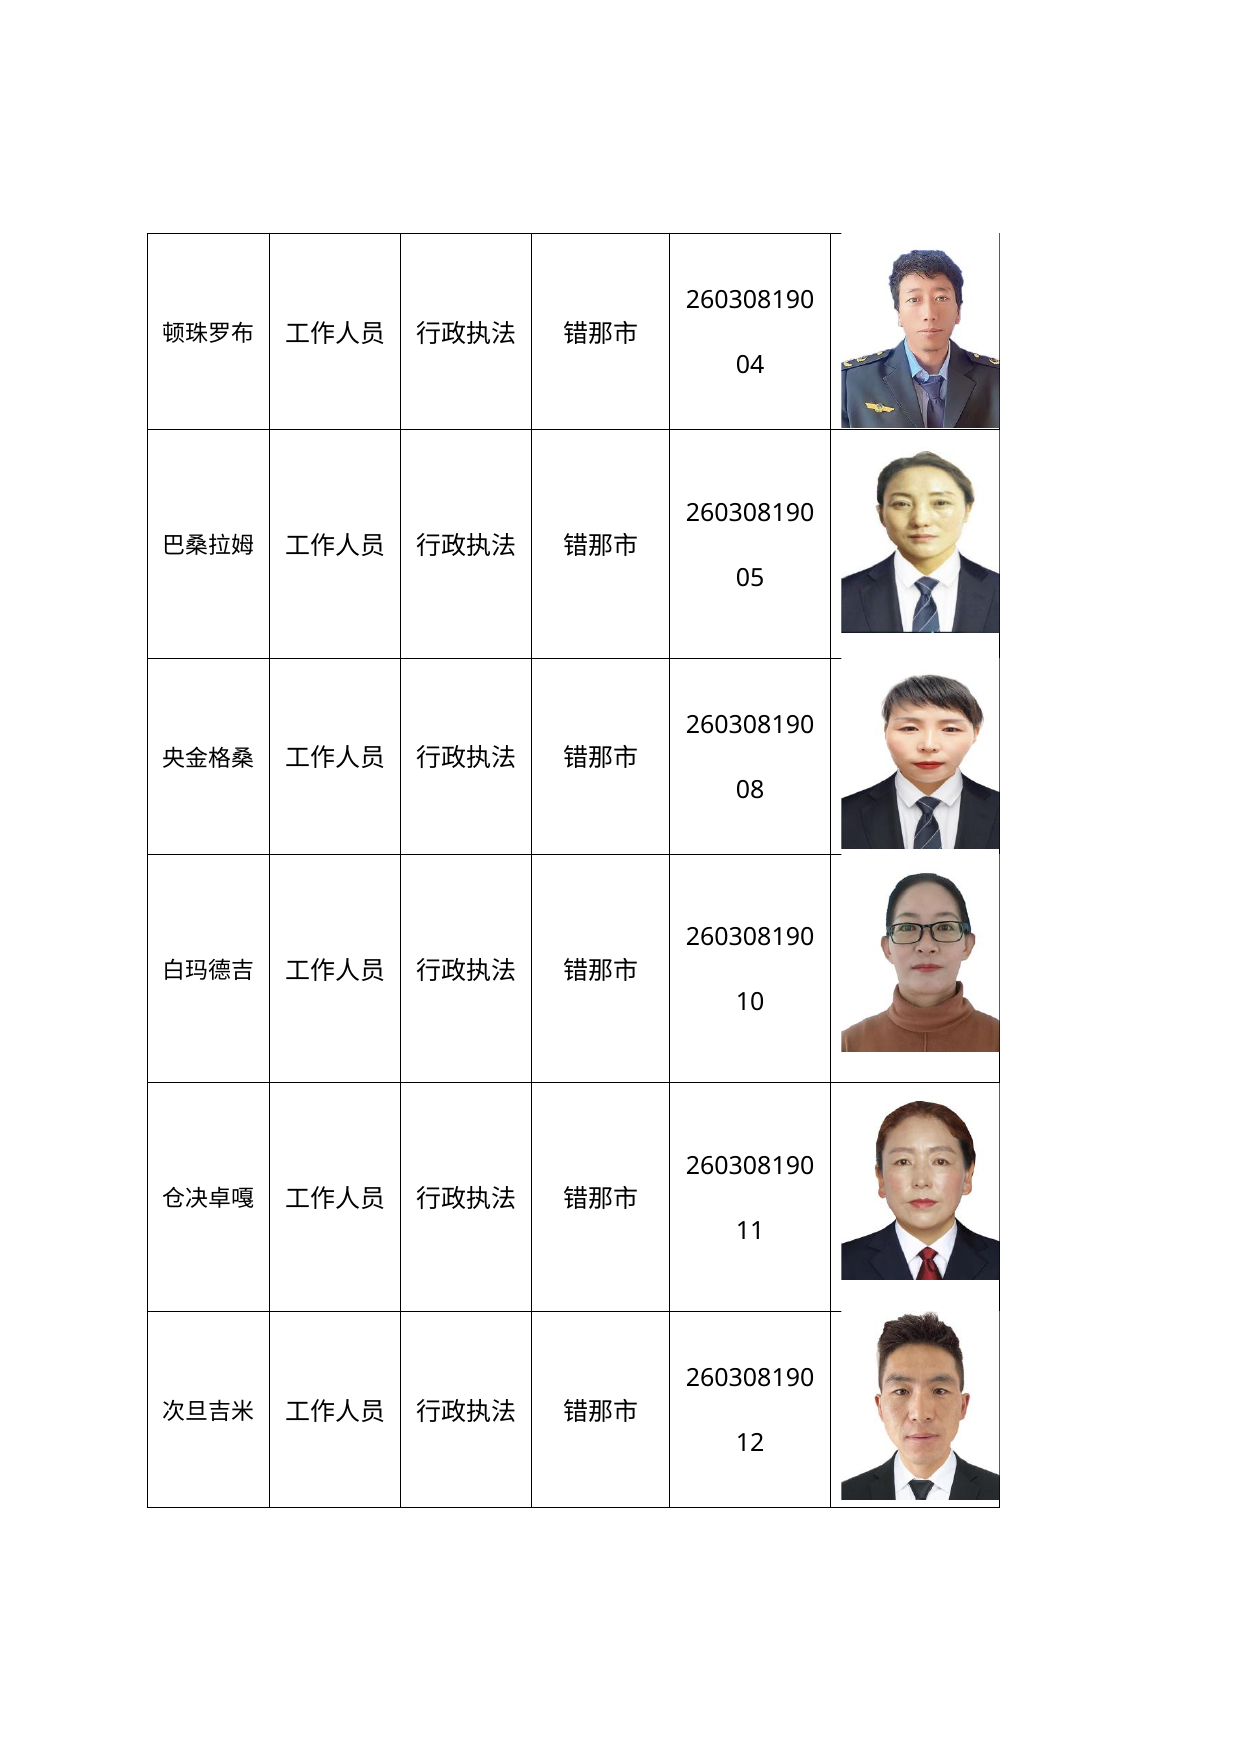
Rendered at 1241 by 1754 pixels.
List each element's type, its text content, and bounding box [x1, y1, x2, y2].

table_cell 行政执法 [401, 1312, 531, 1507]
table_cell 巴桑拉姆 [148, 430, 269, 657]
table_cell 26030819005 [670, 430, 830, 657]
table_cell 错那市 [532, 1312, 669, 1507]
table_cell 工作人员 [270, 430, 400, 657]
table_cell 行政执法 [401, 659, 531, 853]
table_cell 工作人员 [270, 1083, 400, 1311]
table_cell 次旦吉米 [148, 1312, 269, 1507]
picture [841, 1311, 1000, 1500]
table_cell 工作人员 [270, 855, 400, 1082]
table_cell 26030819010 [670, 855, 830, 1082]
picture [841, 430, 1000, 633]
table_cell 行政执法 [401, 1083, 531, 1311]
table_cell 行政执法 [401, 855, 531, 1082]
table_cell [831, 234, 999, 429]
picture [841, 233, 1000, 428]
picture [841, 1083, 1000, 1280]
table_cell 白玛德吉 [148, 855, 269, 1082]
table_cell 26030819012 [670, 1312, 830, 1507]
table_cell 错那市 [532, 234, 669, 429]
table_cell [831, 1083, 999, 1311]
table_cell [831, 1312, 999, 1507]
table_cell [831, 430, 999, 657]
table_cell 仓决卓嘎 [148, 1083, 269, 1311]
table_cell [831, 659, 999, 853]
table_cell 错那市 [532, 430, 669, 657]
table_cell 26030819011 [670, 1083, 830, 1311]
table_cell 26030819008 [670, 659, 830, 853]
table_cell 工作人员 [270, 1312, 400, 1507]
table_cell 错那市 [532, 1083, 669, 1311]
table_cell 顿珠罗布 [148, 234, 269, 429]
table_cell [831, 855, 999, 1082]
table_cell 错那市 [532, 659, 669, 853]
table_cell 工作人员 [270, 659, 400, 853]
table_cell 央金格桑 [148, 659, 269, 853]
picture [841, 854, 1000, 1052]
table_cell 26030819004 [670, 234, 830, 429]
table_cell 工作人员 [270, 234, 400, 429]
picture [841, 658, 1000, 849]
table_cell 行政执法 [401, 234, 531, 429]
table_cell 行政执法 [401, 430, 531, 657]
table_cell 错那市 [532, 855, 669, 1082]
